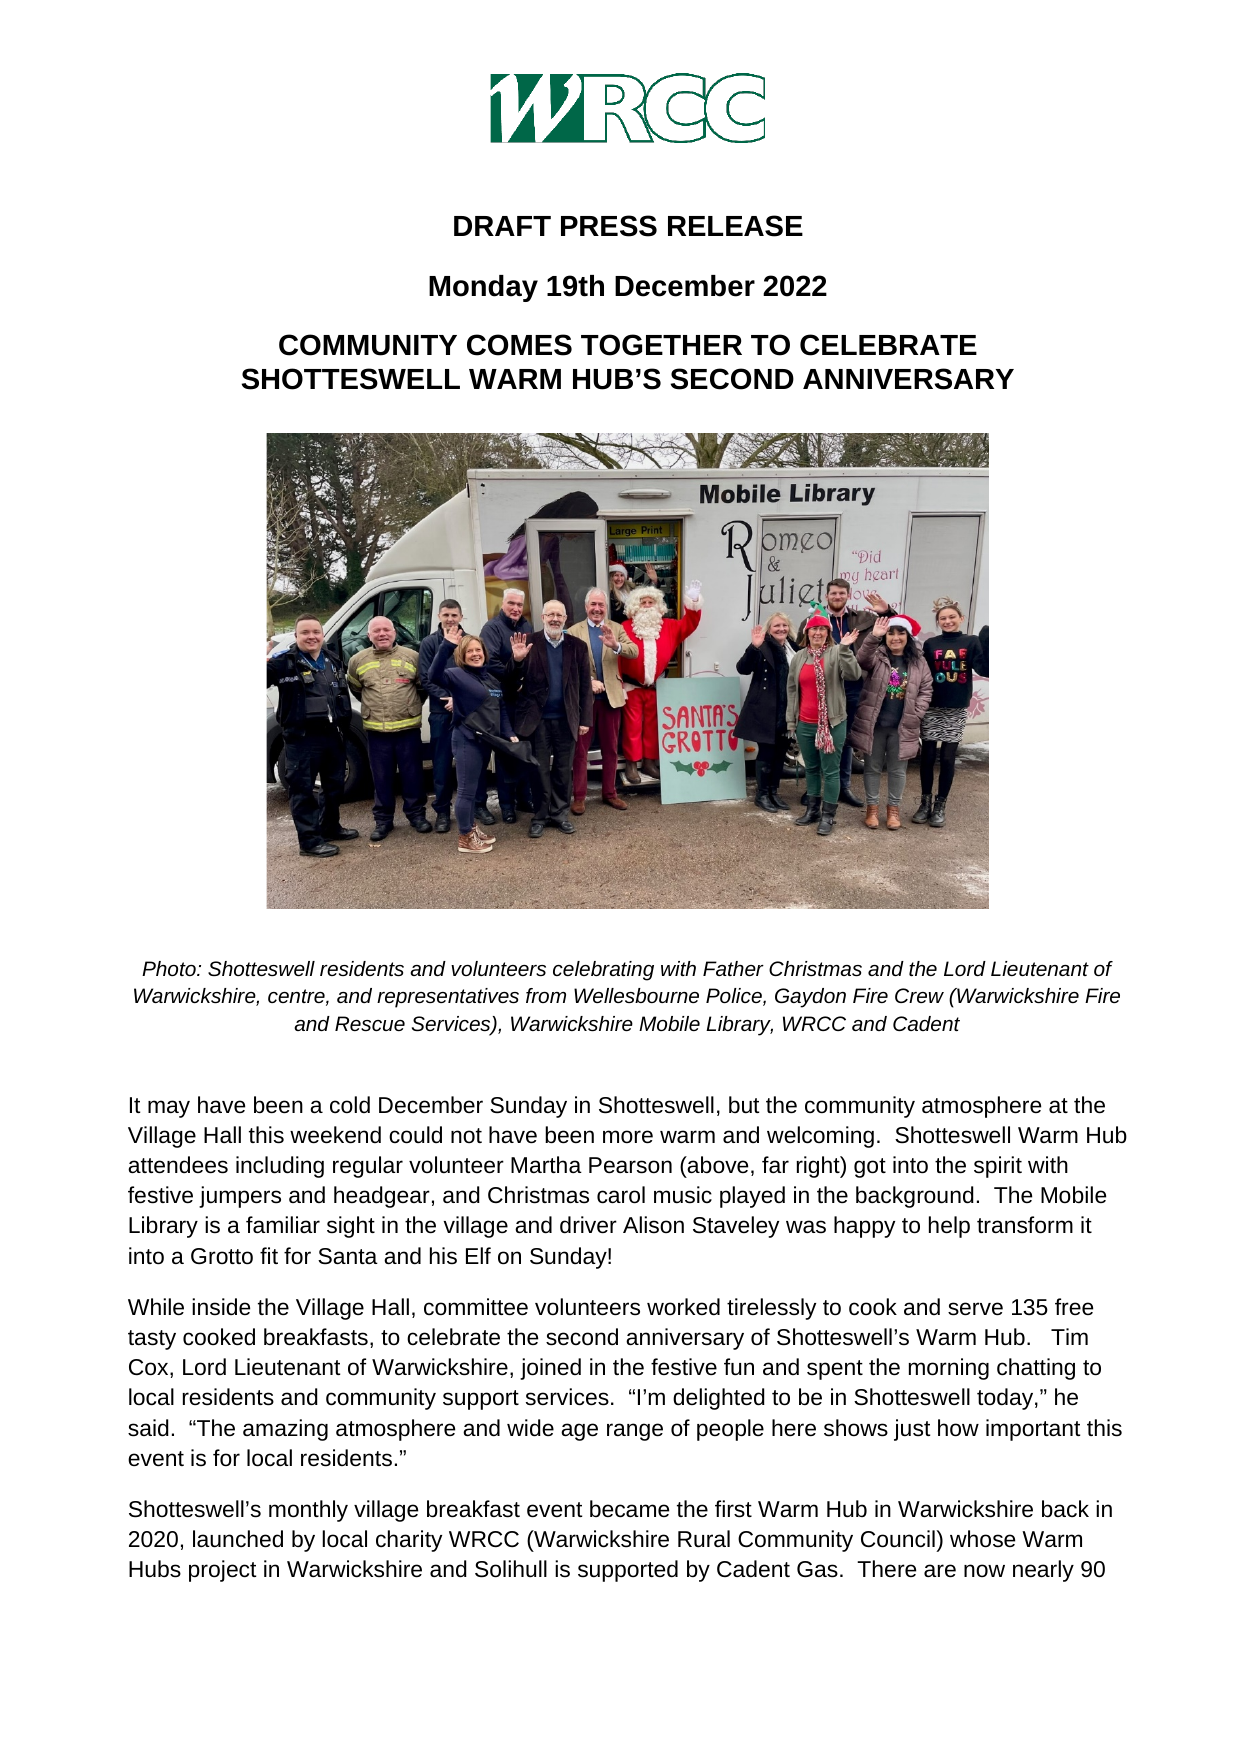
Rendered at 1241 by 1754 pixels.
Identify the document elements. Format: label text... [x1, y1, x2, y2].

text Monday 19th December 2022 [128, 269, 1128, 302]
picture [490, 73, 765, 143]
text While inside the Village Hall, committee volunteers worked tirelessly to cook and serve 135 free tasty cooked breakfasts, to celebrate the second anniversary of Shotteswell’s Warm Hub. Tim Cox, Lord Lieutenant of Warwickshire, joined in the festive fun and spent the morning chatting to local residents and community support services. “I’m delighted to be in Shotteswell today,” he said. “The amazing atmosphere and wide age range of people here shows just how important this event is for local residents.” [128, 1294, 1128, 1471]
picture [266, 433, 989, 909]
text DRAFT PRESS RELEASE [128, 209, 1128, 243]
text COMMUNITY COMES TOGETHER TO CELEBRATE [128, 328, 1128, 362]
text Shotteswell’s monthly village breakfast event became the first Warm Hub in Warwickshire back in 2020, launched by local charity WRCC (Warwickshire Rural Community Council) whose Warm Hubs project in Warwickshire and Solihull is supported by Cadent Gas. There are now nearly 90 [128, 1496, 1128, 1583]
text SHOTTESWELL WARM HUB’S SECOND ANNIVERSARY [128, 362, 1128, 395]
text Photo: Shotteswell residents and volunteers celebrating with Father Christmas and the Lord Lieutenant of Warwickshire, centre, and representatives from Wellesbourne Police, Gaydon Fire Crew (Warwickshire Fire and Rescue Services), Warwickshire Mobile Library, WRCC and Cadent [128, 956, 1128, 1035]
text It may have been a cold December Sunday in Shotteswell, but the community atmosphere at the Village Hall this weekend could not have been more warm and welcoming. Shotteswell Warm Hub attendees including regular volunteer Martha Pearson (above, far right) got into the spirit with festive jumpers and headgear, and Christmas carol music played in the background. The Mobile Library is a familiar sight in the village and driver Alison Staveley was happy to help transform it into a Grotto fit for Santa and his Elf on Sunday! [128, 1092, 1128, 1269]
